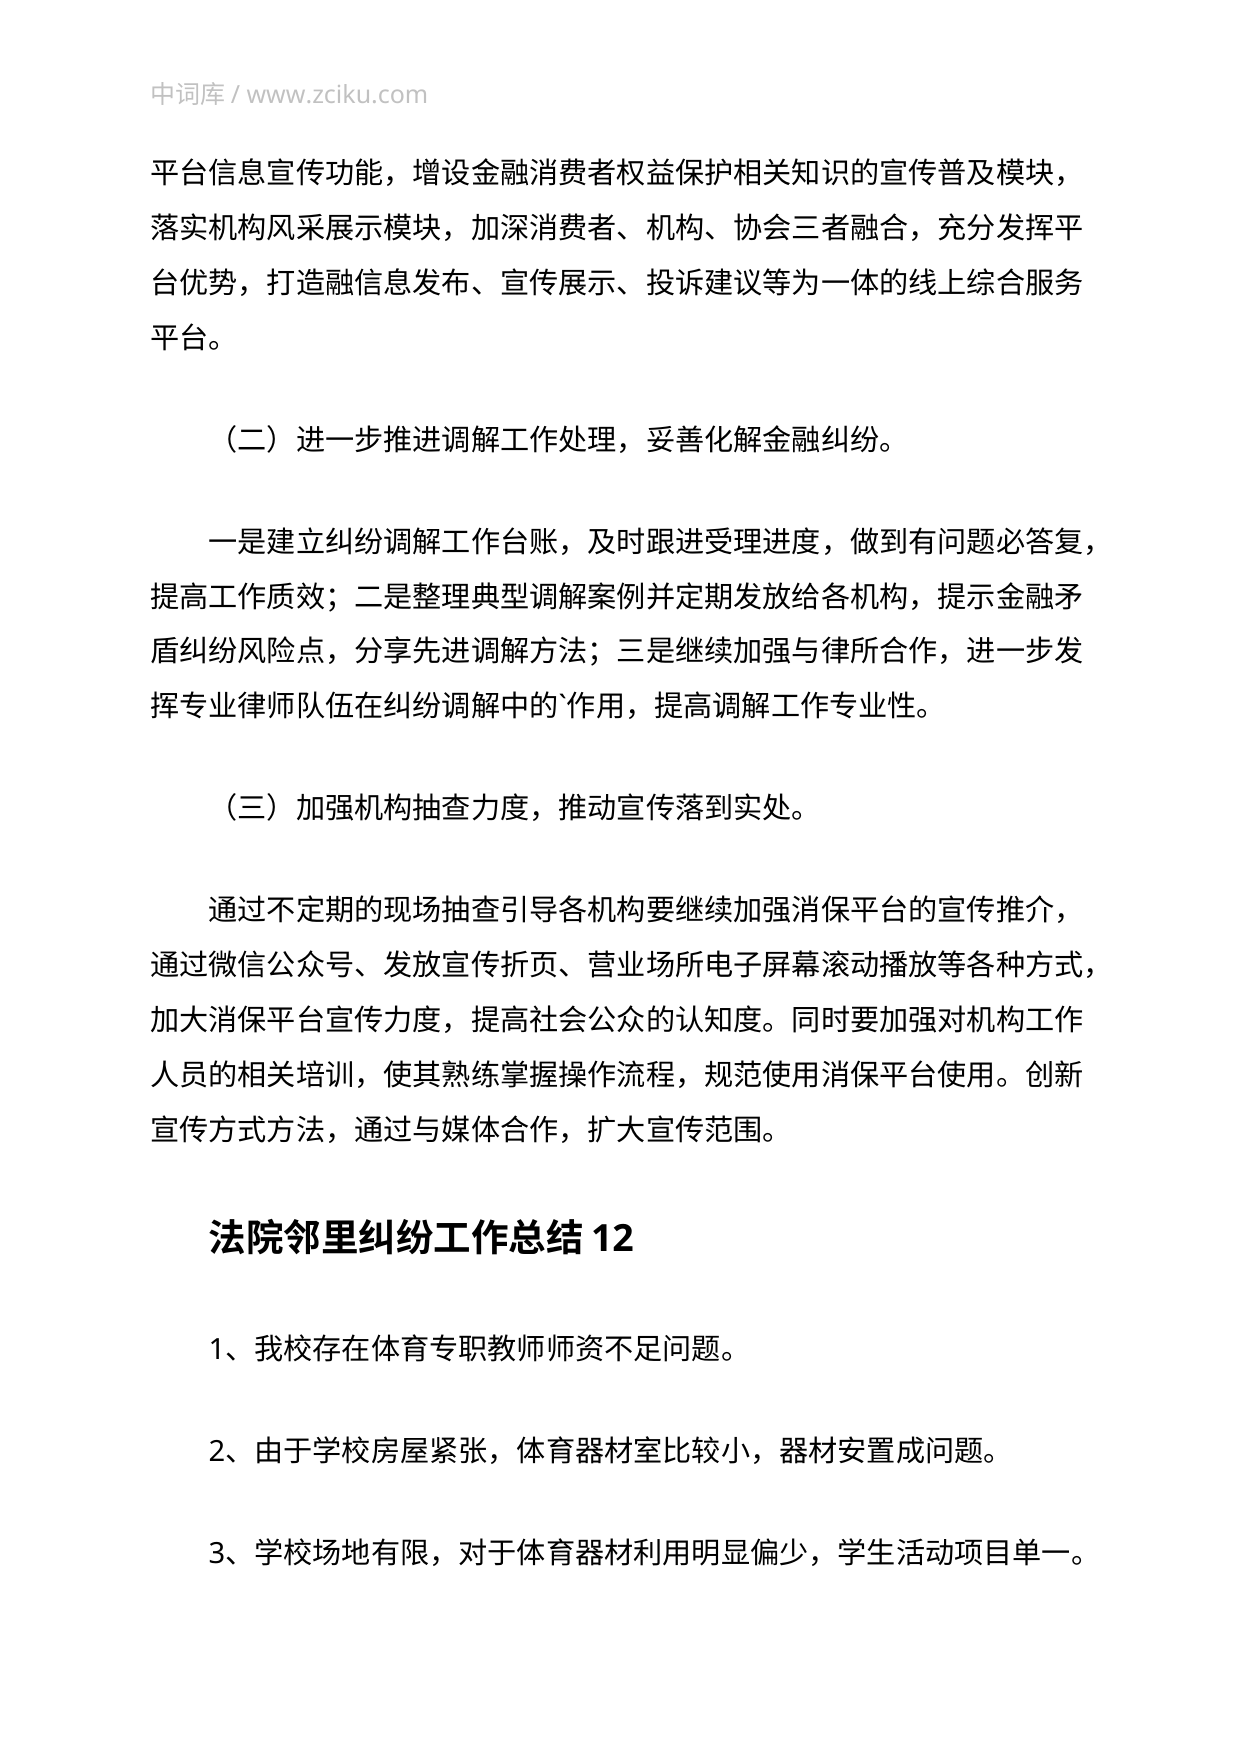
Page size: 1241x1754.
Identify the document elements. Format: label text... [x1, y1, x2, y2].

text 2、由于学校房屋紧张，体育器材室比较小，器材安置成问题。 [150, 1428, 1090, 1470]
text （三）加强机构抽查力度，推动宣传落到实处。 [150, 785, 1090, 827]
text 法院邻里纠纷工作总结12 [150, 1208, 1090, 1262]
text 通过不定期的现场抽查引导各机构要继续加强消保平台的宣传推介，通过微信公众号、发放宣传折页、营业场所电子屏幕滚动播放等各种方式，加大消保平台宣传力度，提高社会公众的认知度。同时要加强对机构工作人员的相关培训，使其熟练掌握操作流程，规范使用消保平台使用。创新宣传方式方法，通过与媒体合作，扩大宣传范围。 [150, 887, 1090, 1148]
text （二）进一步推进调解工作处理，妥善化解金融纠纷。 [150, 416, 1090, 459]
text 一是建立纠纷调解工作台账，及时跟进受理进度，做到有问题必答复，提高工作质效；二是整理典型调解案例并定期发放给各机构，提示金融矛盾纠纷风险点，分享先进调解方法；三是继续加强与律所合作，进一步发挥专业律师队伍在纠纷调解中的`作用，提高调解工作专业性。 [150, 518, 1090, 725]
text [150, 150, 1090, 357]
text 3、学校场地有限，对于体育器材利用明显偏少，学生活动项目单一。 [150, 1529, 1090, 1572]
text 1、我校存在体育专职教师师资不足问题。 [150, 1326, 1090, 1368]
